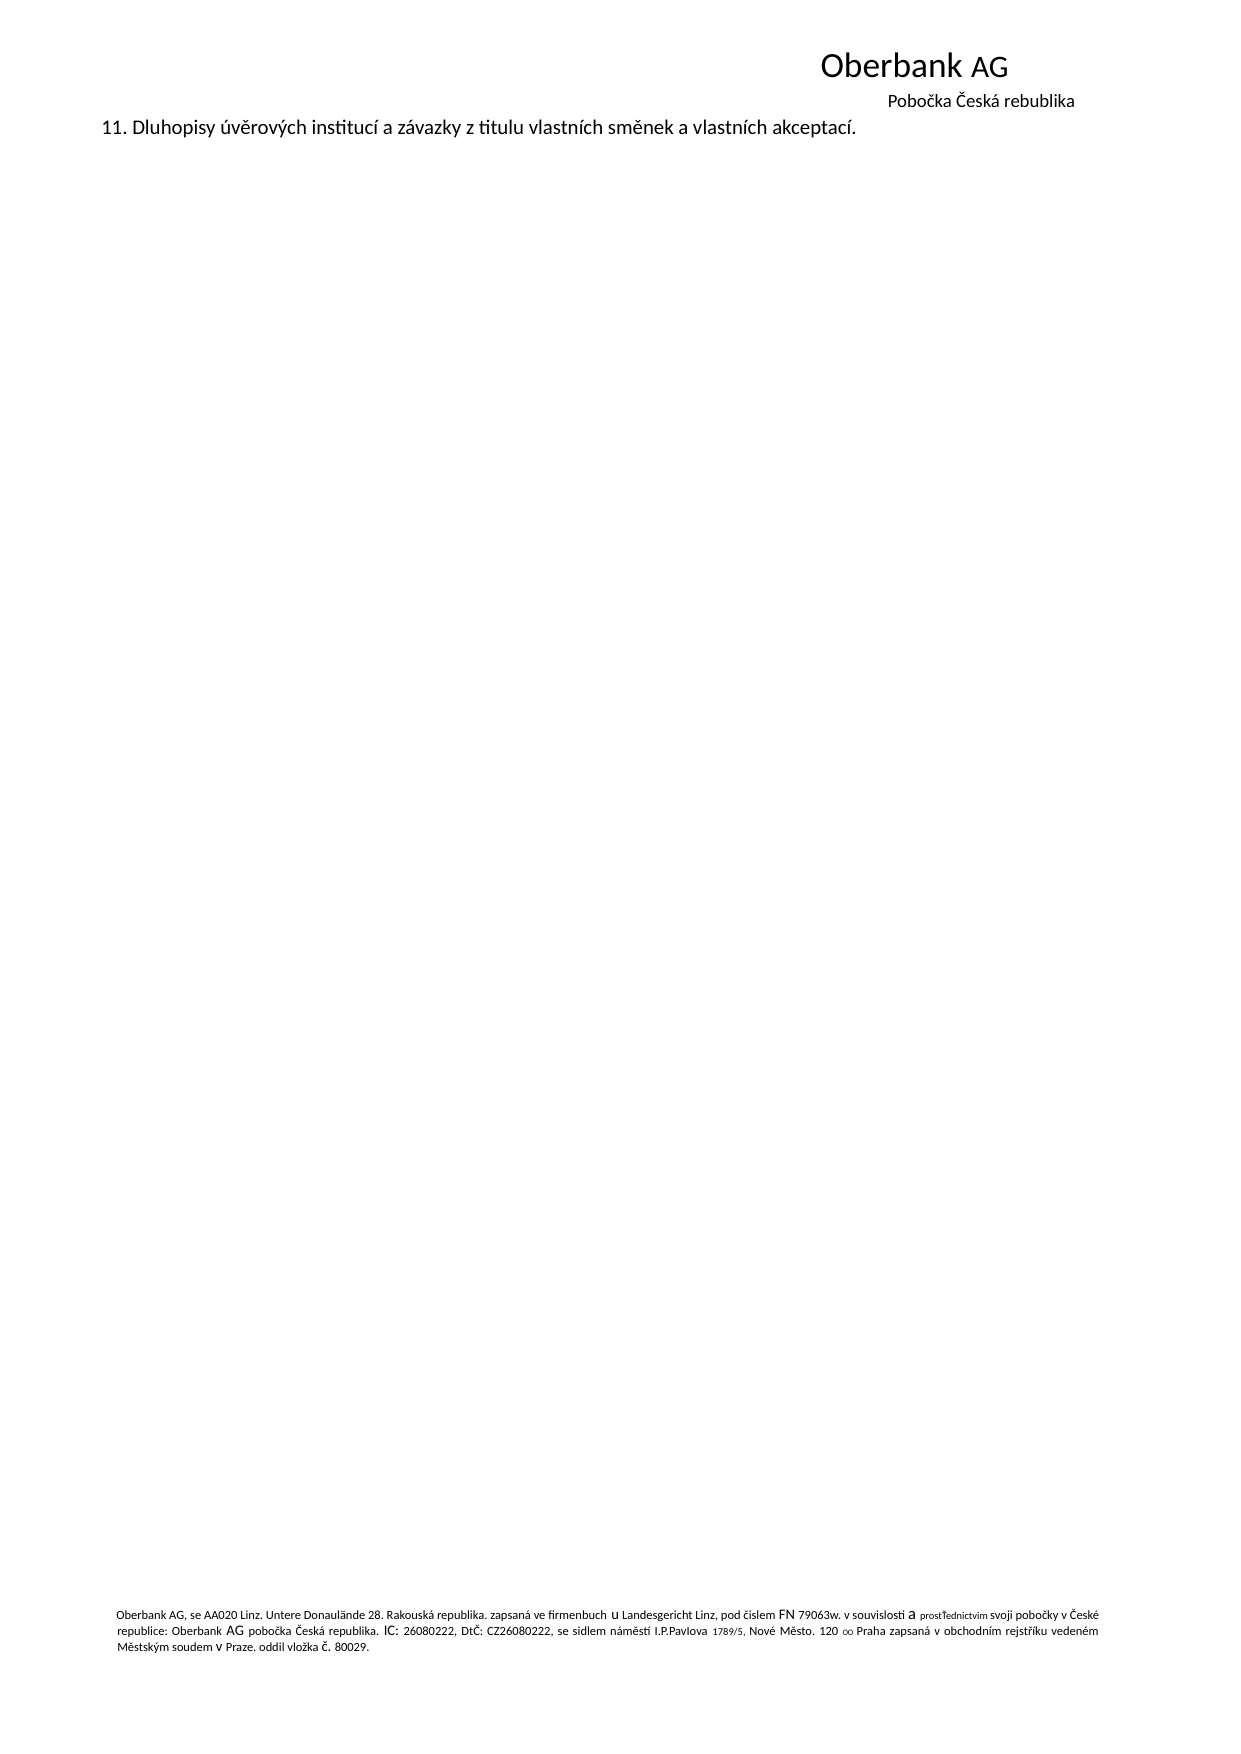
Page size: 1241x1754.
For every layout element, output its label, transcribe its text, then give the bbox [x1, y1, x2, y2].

text 11. Dluhopisy úvěrových institucí a závazky z titulu vlastních směnek a vlastních akceptací. [101, 114, 1150, 140]
